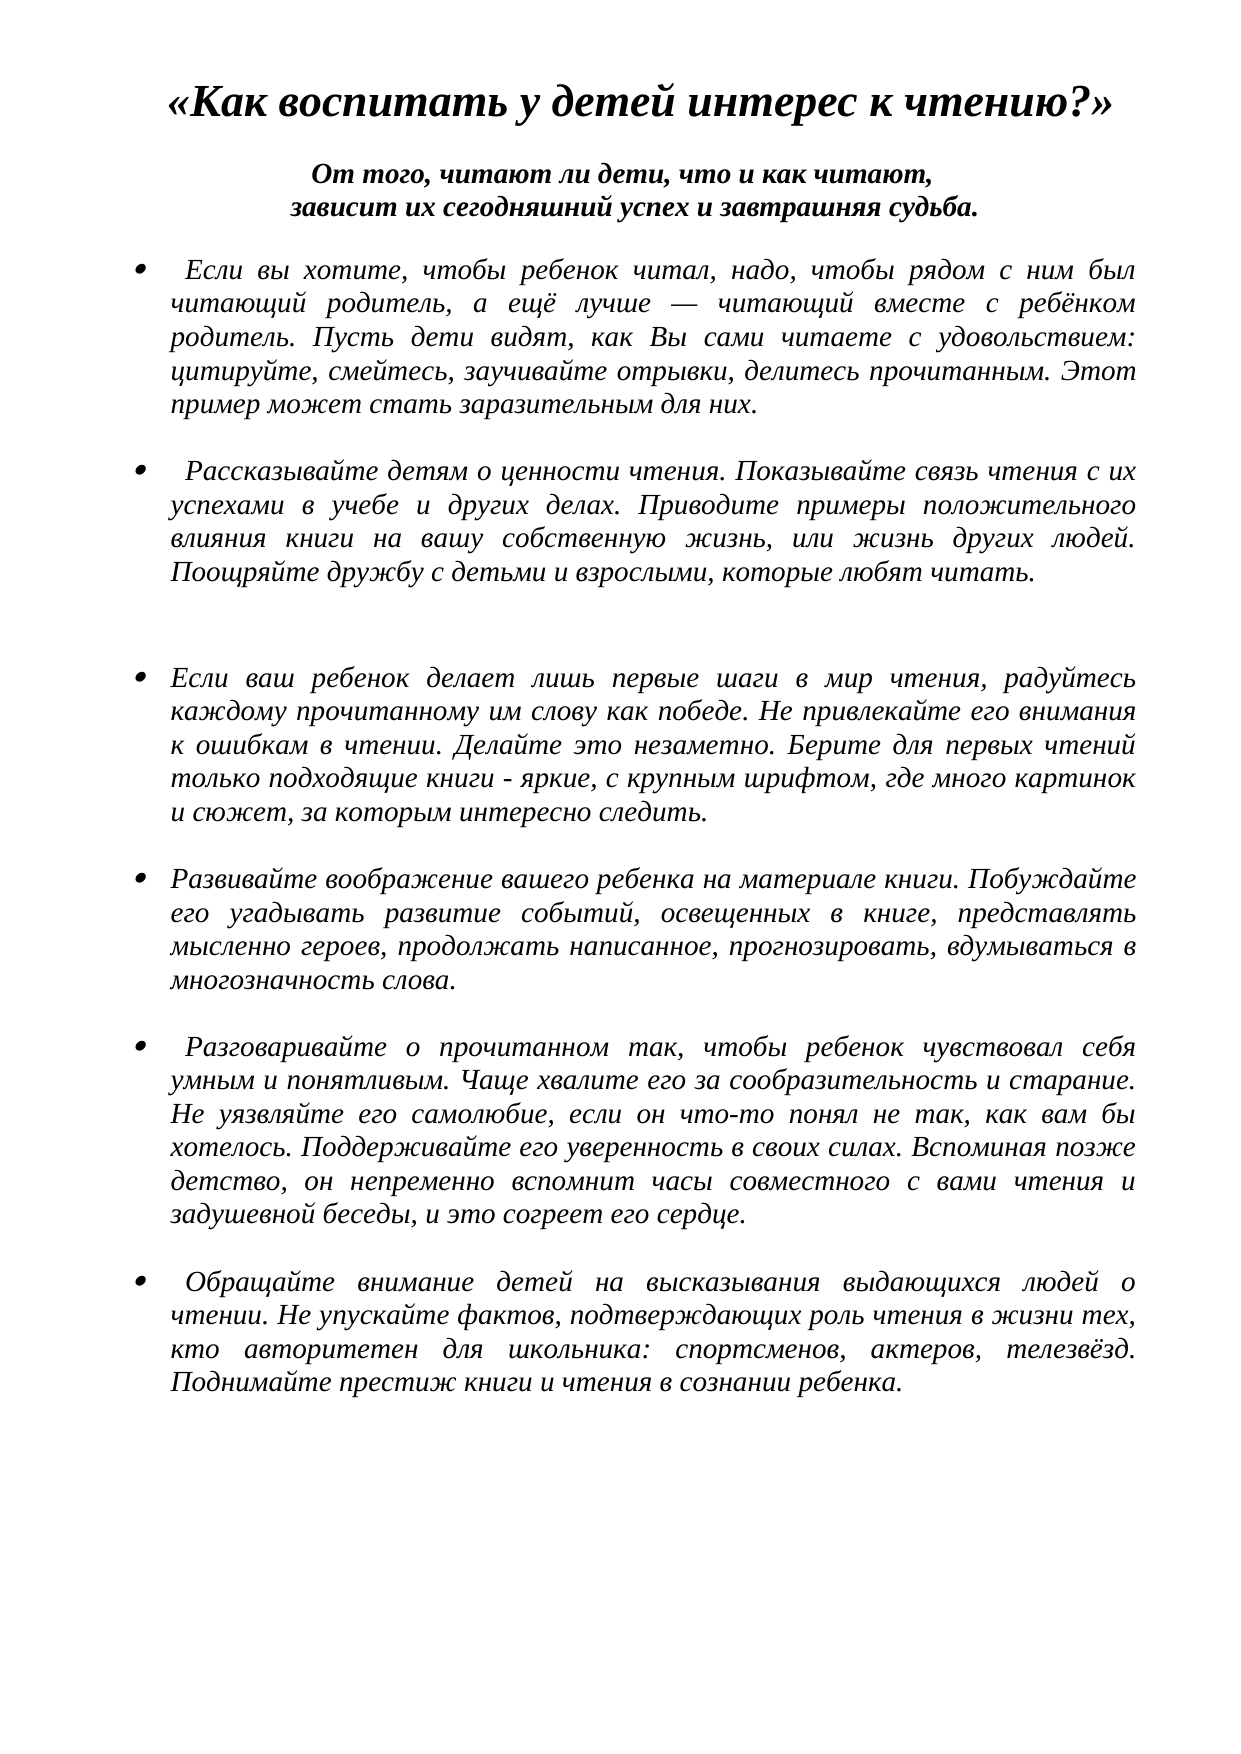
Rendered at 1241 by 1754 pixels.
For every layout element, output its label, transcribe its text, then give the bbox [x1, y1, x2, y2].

text От того, читают ли дети, что и как читают, зависит их сегодняшний успех и завтрашняя судьба. [95, 156, 1137, 223]
list Если вы хотите, чтобы ребенок читал, надо, чтобы рядом с ним был читающий родитель, а ещё лучше — читающий вместе с ребёнком родитель. Пусть дети видят, как Вы сами читаете с удовольствием: цитируйте, смейтесь, заучивайте отрывки, делитесь прочитанным. Этот пример может стать заразительным для них. [133, 252, 1137, 420]
text «Как воспитать у детей интерес к чтению?» [133, 74, 1137, 127]
list Разговаривайте о прочитанном так, чтобы ребенок чувствовал себя умным и понятливым. Чаще хвалите его за сообразительность и старание. Не уязвляйте его самолюбие, если он что-то понял не так, как вам бы хотелось. Поддерживайте его уверенность в своих силах. Вспоминая позже детство, он непременно вспомнит часы совместного с вами чтения и задушевной беседы, и это согреет его сердце. [133, 1029, 1137, 1230]
list Рассказывайте детям о ценности чтения. Показывайте связь чтения с их успехами в учебе и других делах. Приводите примеры положительного влияния книги на вашу собственную жизнь, или жизнь других людей. Поощряйте дружбу с детьми и взрослыми, которые любят читать. [133, 453, 1137, 588]
list Обращайте внимание детей на высказывания выдающихся людей о чтении. Не упускайте фактов, подтверждающих роль чтения в жизни тех, кто авторитетен для школьника: спортсменов, актеров, телезвёзд. Поднимайте престиж книги и чтения в сознании ребенка. [133, 1264, 1137, 1398]
list Если ваш ребенок делает лишь первые шаги в мир чтения, радуйтесь каждому прочитанному им слову как победе. Не привлекайте его внимания к ошибкам в чтении. Делайте это незаметно. Берите для первых чтений только подходящие книги - яркие, с крупным шрифтом, где много картинок и сюжет, за которым интересно следить. [133, 660, 1137, 827]
list Развивайте воображение вашего ребенка на материале книги. Побуждайте его угадывать развитие событий, освещенных в книге, представлять мысленно героев, продолжать написанное, прогнозировать, вдумываться в многозначность слова. [133, 861, 1137, 995]
